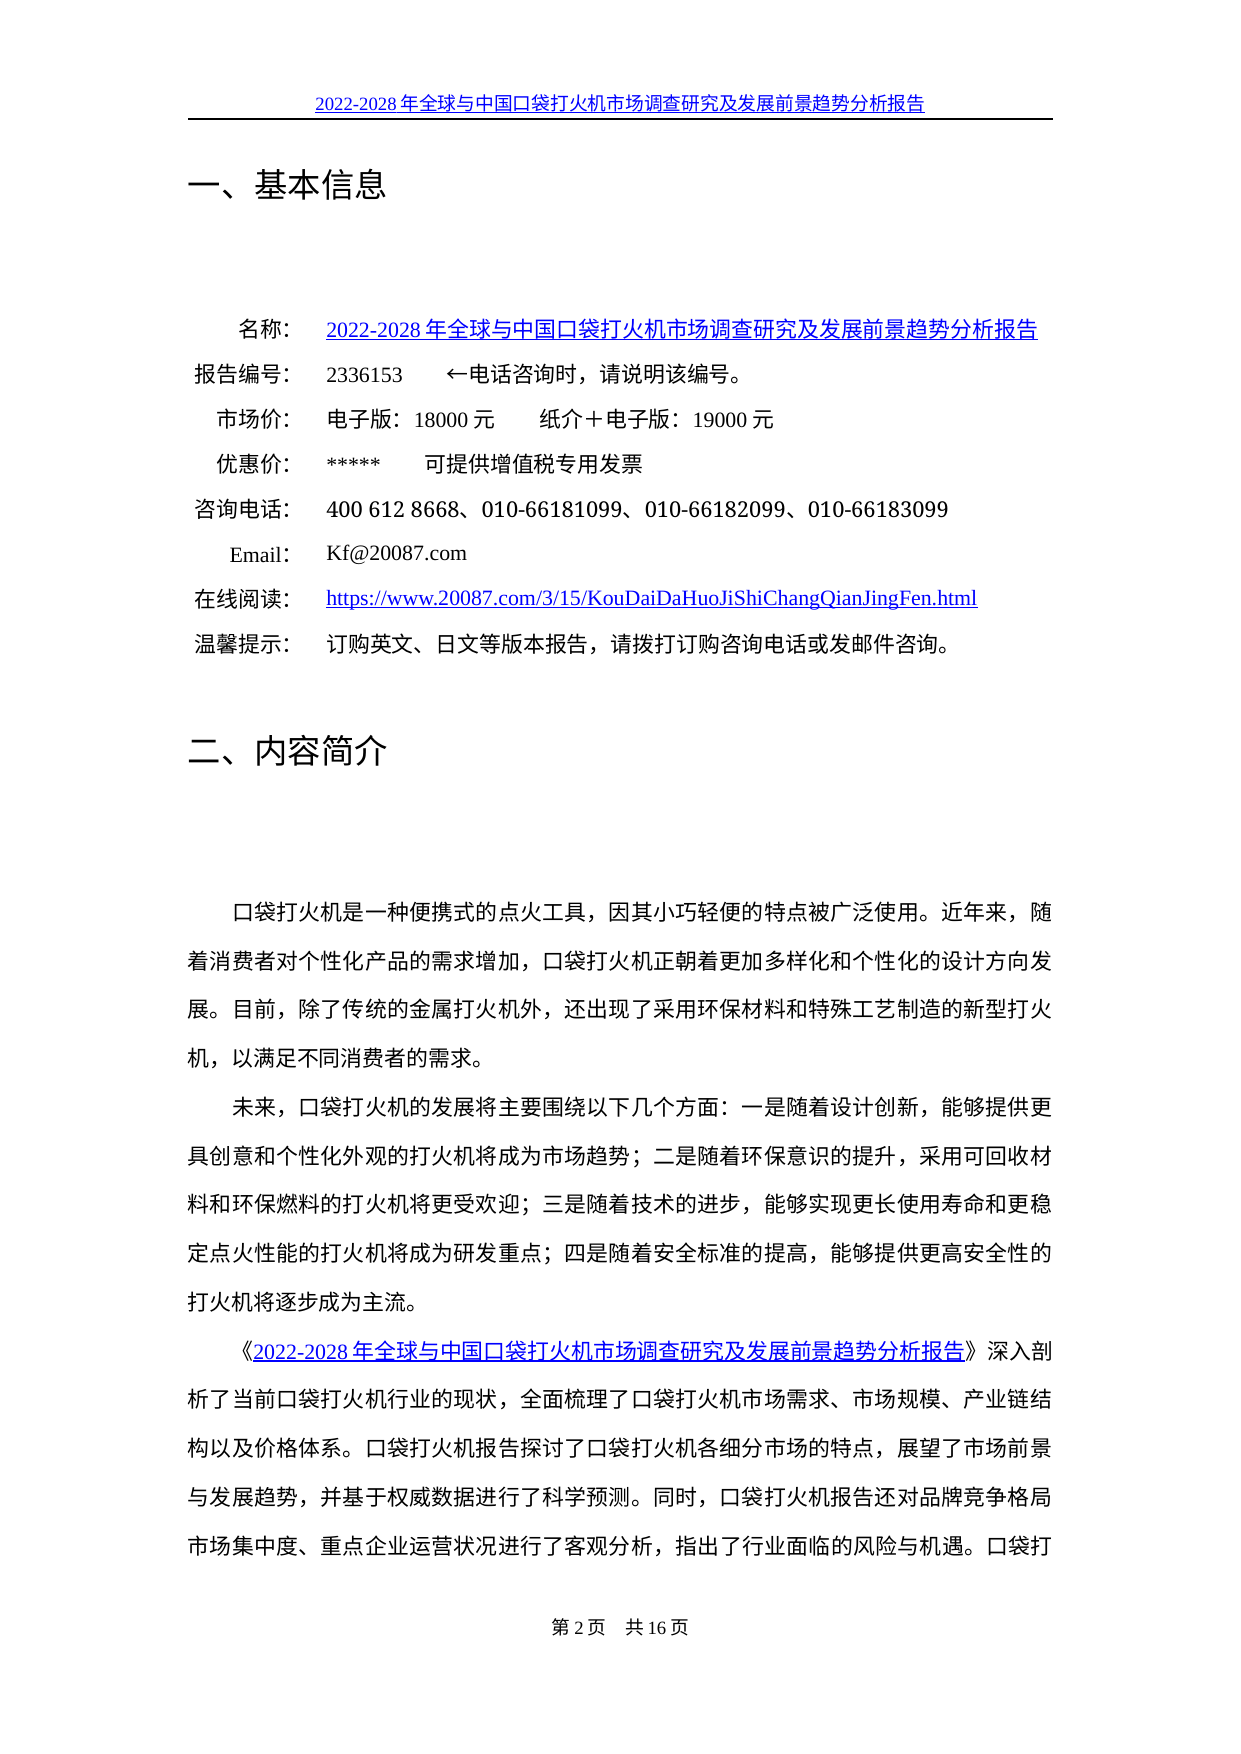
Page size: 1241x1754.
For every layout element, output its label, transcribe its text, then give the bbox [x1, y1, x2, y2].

table_header 2022-2028年全球与中国口袋打火机市场调查研究及发展前景趋势分析报告 [315, 312, 1073, 357]
table_cell Kf@20087.com [315, 537, 1073, 582]
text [187, 894, 1053, 1561]
table_cell 在线阅读： [167, 582, 315, 627]
title 二、内容简介 [187, 717, 1053, 782]
table_cell 订购英文、日文等版本报告，请拨打订购咨询电话或发邮件咨询。 [315, 627, 1073, 672]
table_cell 报告编号： [167, 357, 315, 402]
table_cell 温馨提示： [167, 627, 315, 672]
table_cell Email： [167, 537, 315, 582]
table_cell ***** 可提供增值税专用发票 [315, 447, 1073, 492]
table_cell 2336153 ←电话咨询时，请说明该编号。 [315, 357, 1073, 402]
table_cell 咨询电话： [167, 492, 315, 537]
table_cell [315, 582, 1073, 627]
table_cell 优惠价： [167, 447, 315, 492]
title 一、基本信息 [187, 150, 1053, 215]
table_cell 400 612 8668、010-66181099、010-66182099、010-66183099 [315, 492, 1073, 537]
table_cell 电子版：18000 元 纸介＋电子版：19000 元 [315, 402, 1073, 447]
table_header 名称： [167, 312, 315, 357]
table_cell 市场价： [167, 402, 315, 447]
